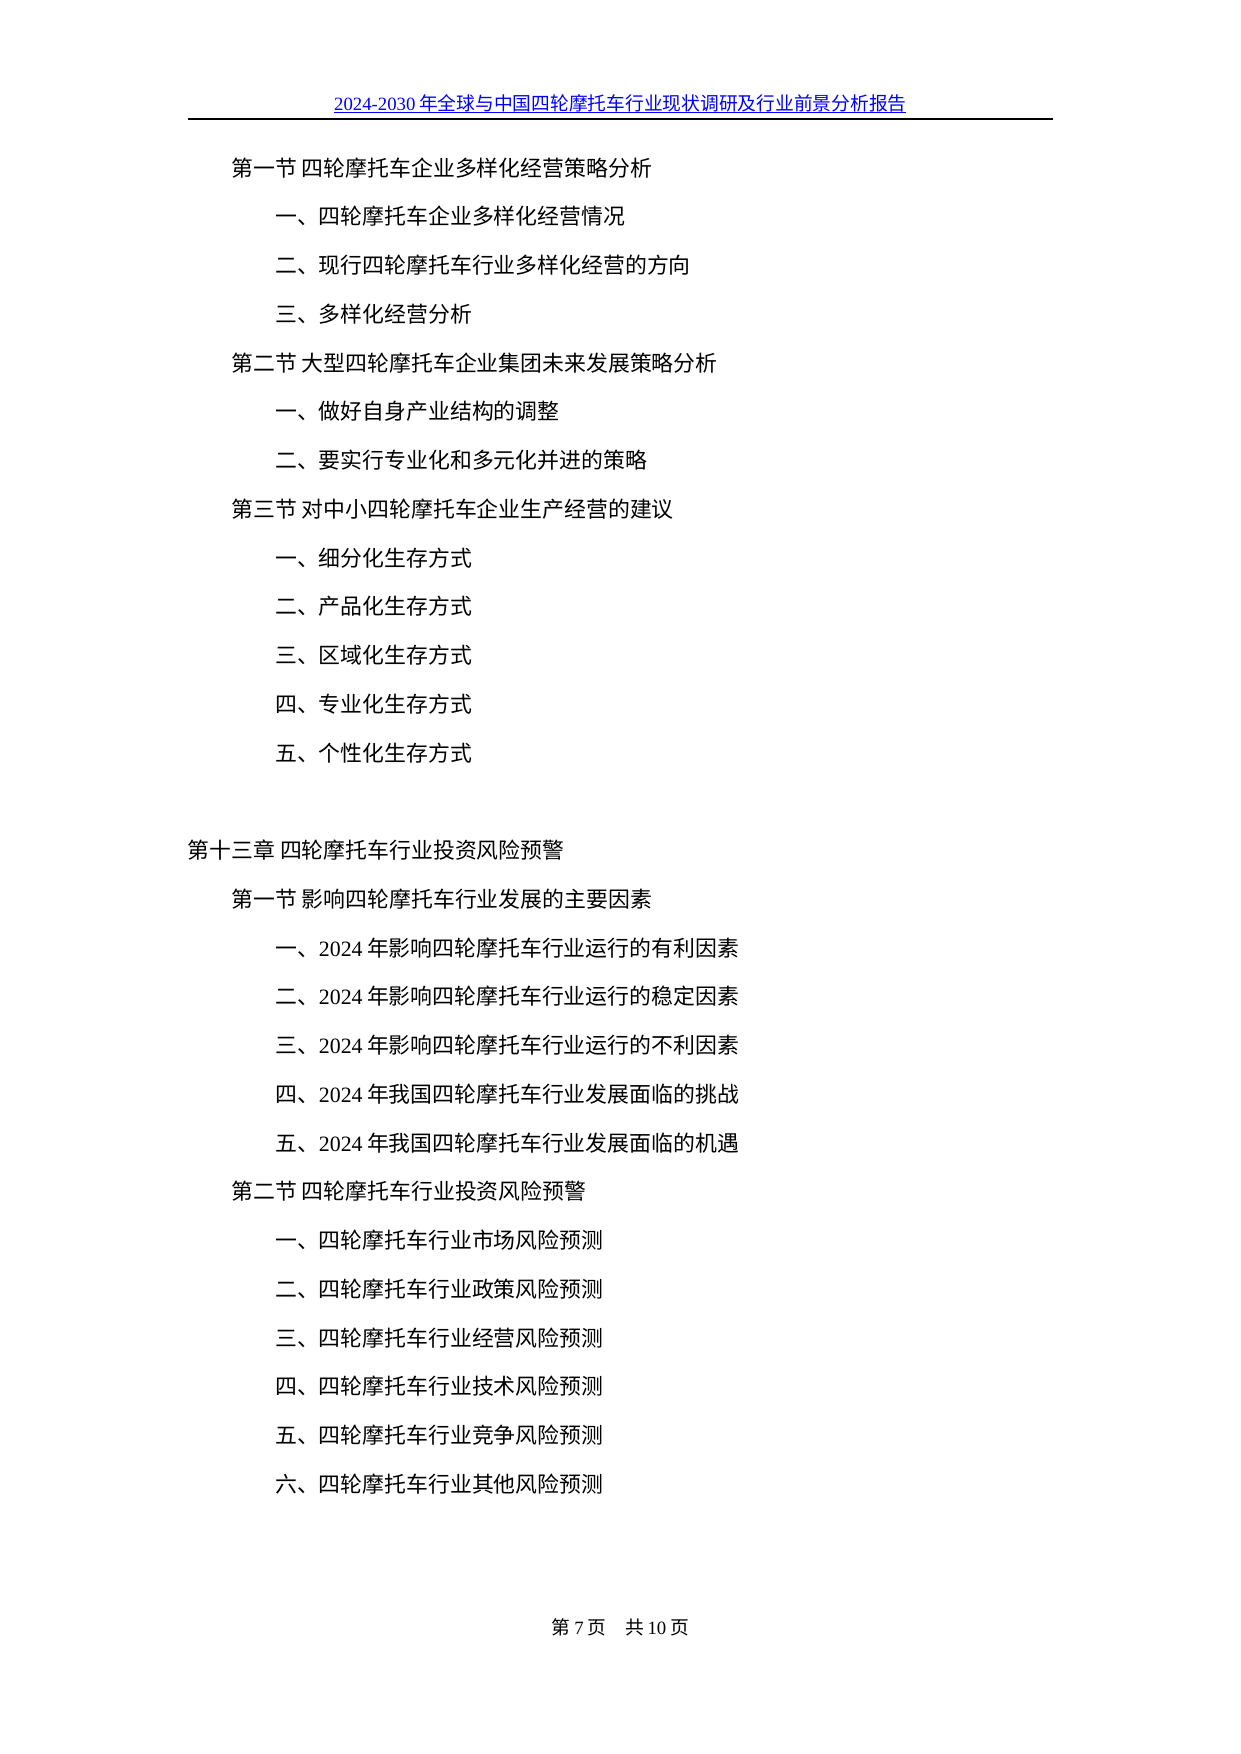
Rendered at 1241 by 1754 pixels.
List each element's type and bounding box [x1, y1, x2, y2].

text [187, 150, 1053, 1499]
